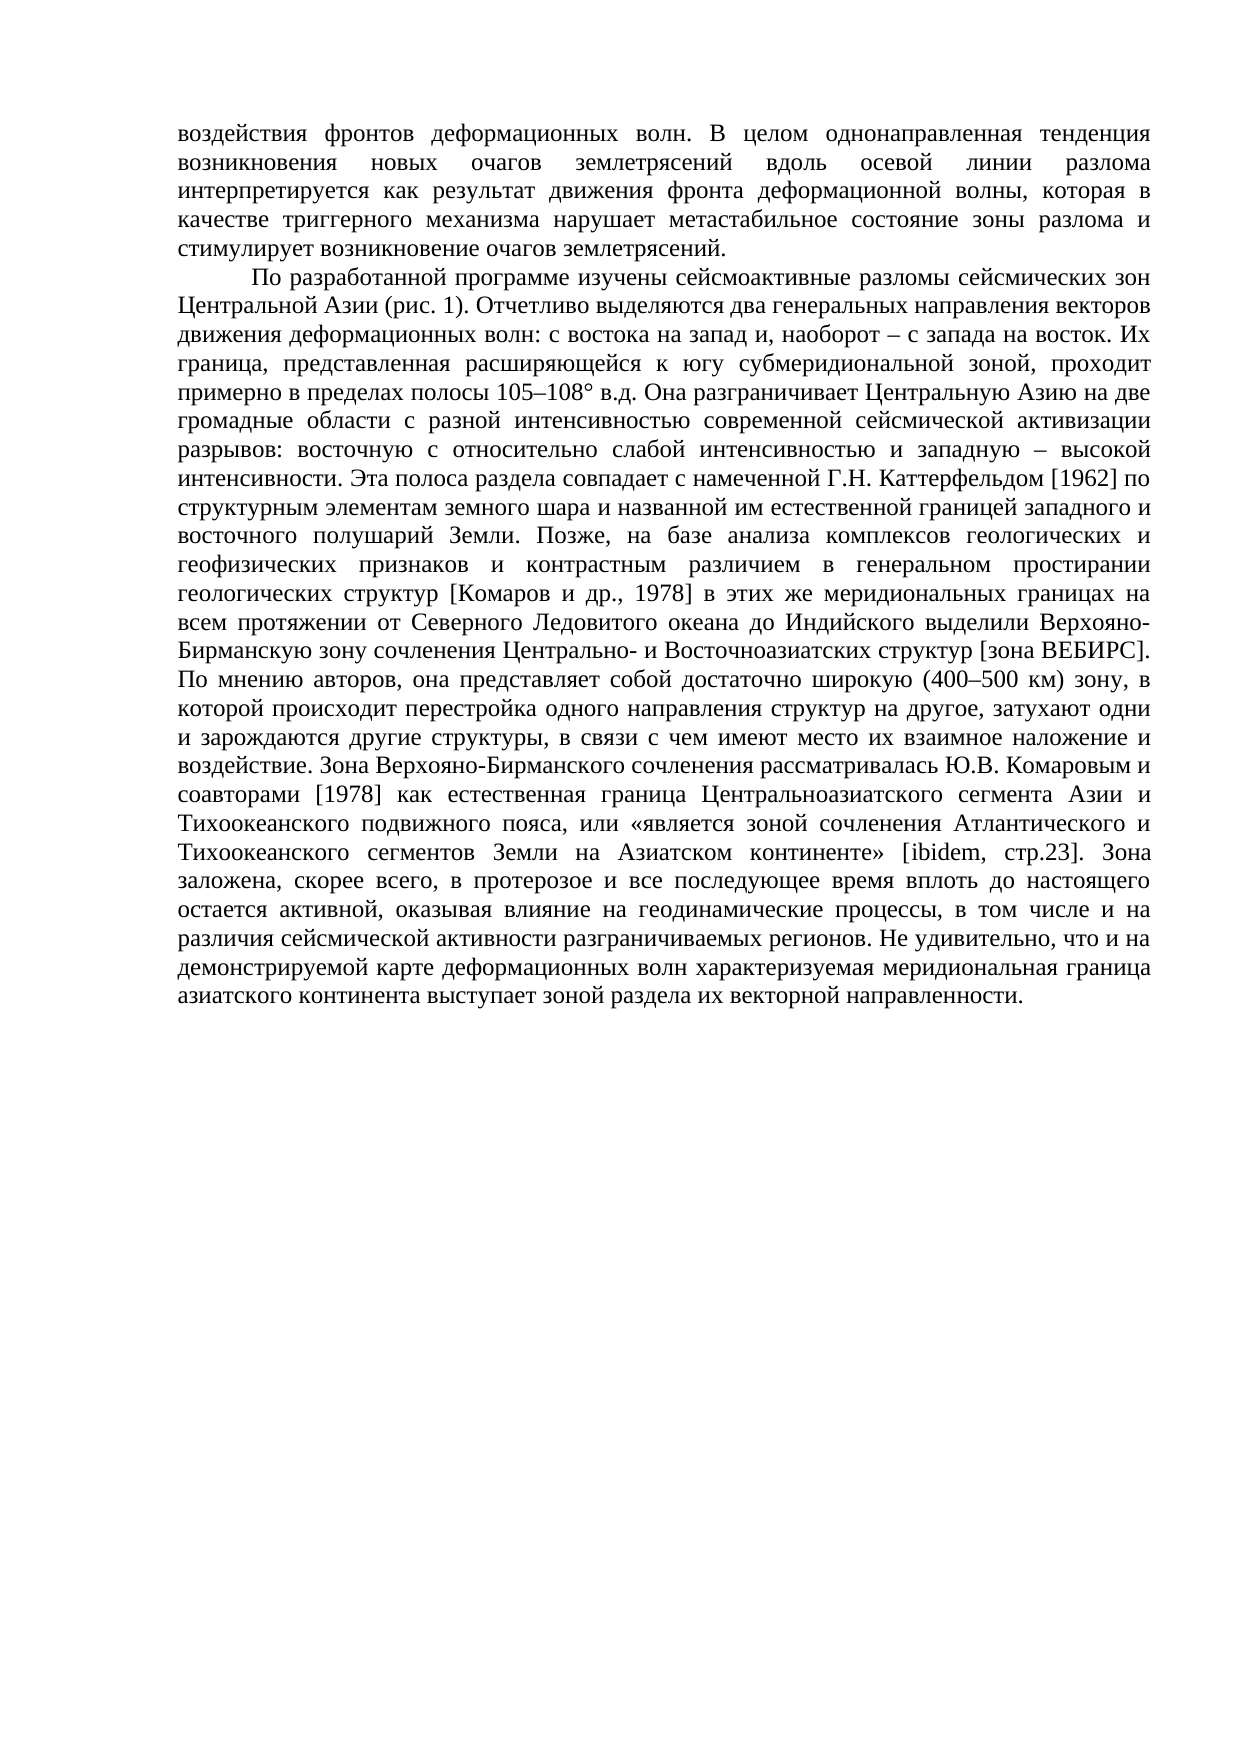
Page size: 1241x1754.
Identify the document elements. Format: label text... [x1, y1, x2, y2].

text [177, 118, 1152, 262]
text По разработанной программе изучены сейсмоактивные разломы сейсмических зон Центральной Азии (рис. 1). Отчетливо выделяются два генеральных направления векторов движения деформационных волн: с востока на запад и, наоборот – с запада на восток. Их граница, представленная расширяющейся к югу субмеридиональной зоной, проходит примерно в пределах полосы 105–108° в.д. Она разграничивает Центральную Азию на две громадные области с разной интенсивностью современной сейсмической активизации разрывов: восточную с относительно слабой интенсивностью и западную – высокой интенсивности. Эта полоса раздела совпадает с намеченной Г.Н. Каттерфельдом [1962] по структурным элементам земного шара и названной им естественной границей западного и восточного полушарий Земли. Позже, на базе анализа комплексов геологических и геофизических признаков и контрастным различием в генеральном простирании геологических структур [Комаров и др., 1978] в этих же меридиональных границах на всем протяжении от Северного Ледовитого океана до Индийского выделили Верхояно-Бирманскую зону сочленения Центрально- и Восточноазиатских структур [зона ВЕБИРС]. По мнению авторов, она представляет собой достаточно широкую (400–500 км) зону, в которой происходит перестройка одного направления структур на другое, затухают одни и зарождаются другие структуры, в связи с чем имеют место их взаимное наложение и воздействие. Зона Верхояно-Бирманского сочленения рассматривалась Ю.В. Комаровым и соавторами [1978] как естественная граница Центральноазиатского сегмента Азии и Тихоокеанского подвижного пояса, или «является зоной сочленения Атлантического и Тихоокеанского сегментов Земли на Азиатском континенте» [ibidem, стр.23]. Зона заложена, скорее всего, в протерозое и все последующее время вплоть до настоящего остается активной, оказывая влияние на геодинамические процессы, в том числе и на различия сейсмической активности разграничиваемых регионов. Не удивительно, что и на демонстрируемой карте деформационных волн характеризуемая меридиональная граница азиатского континента выступает зоной раздела их векторной направленности. [177, 262, 1152, 1009]
